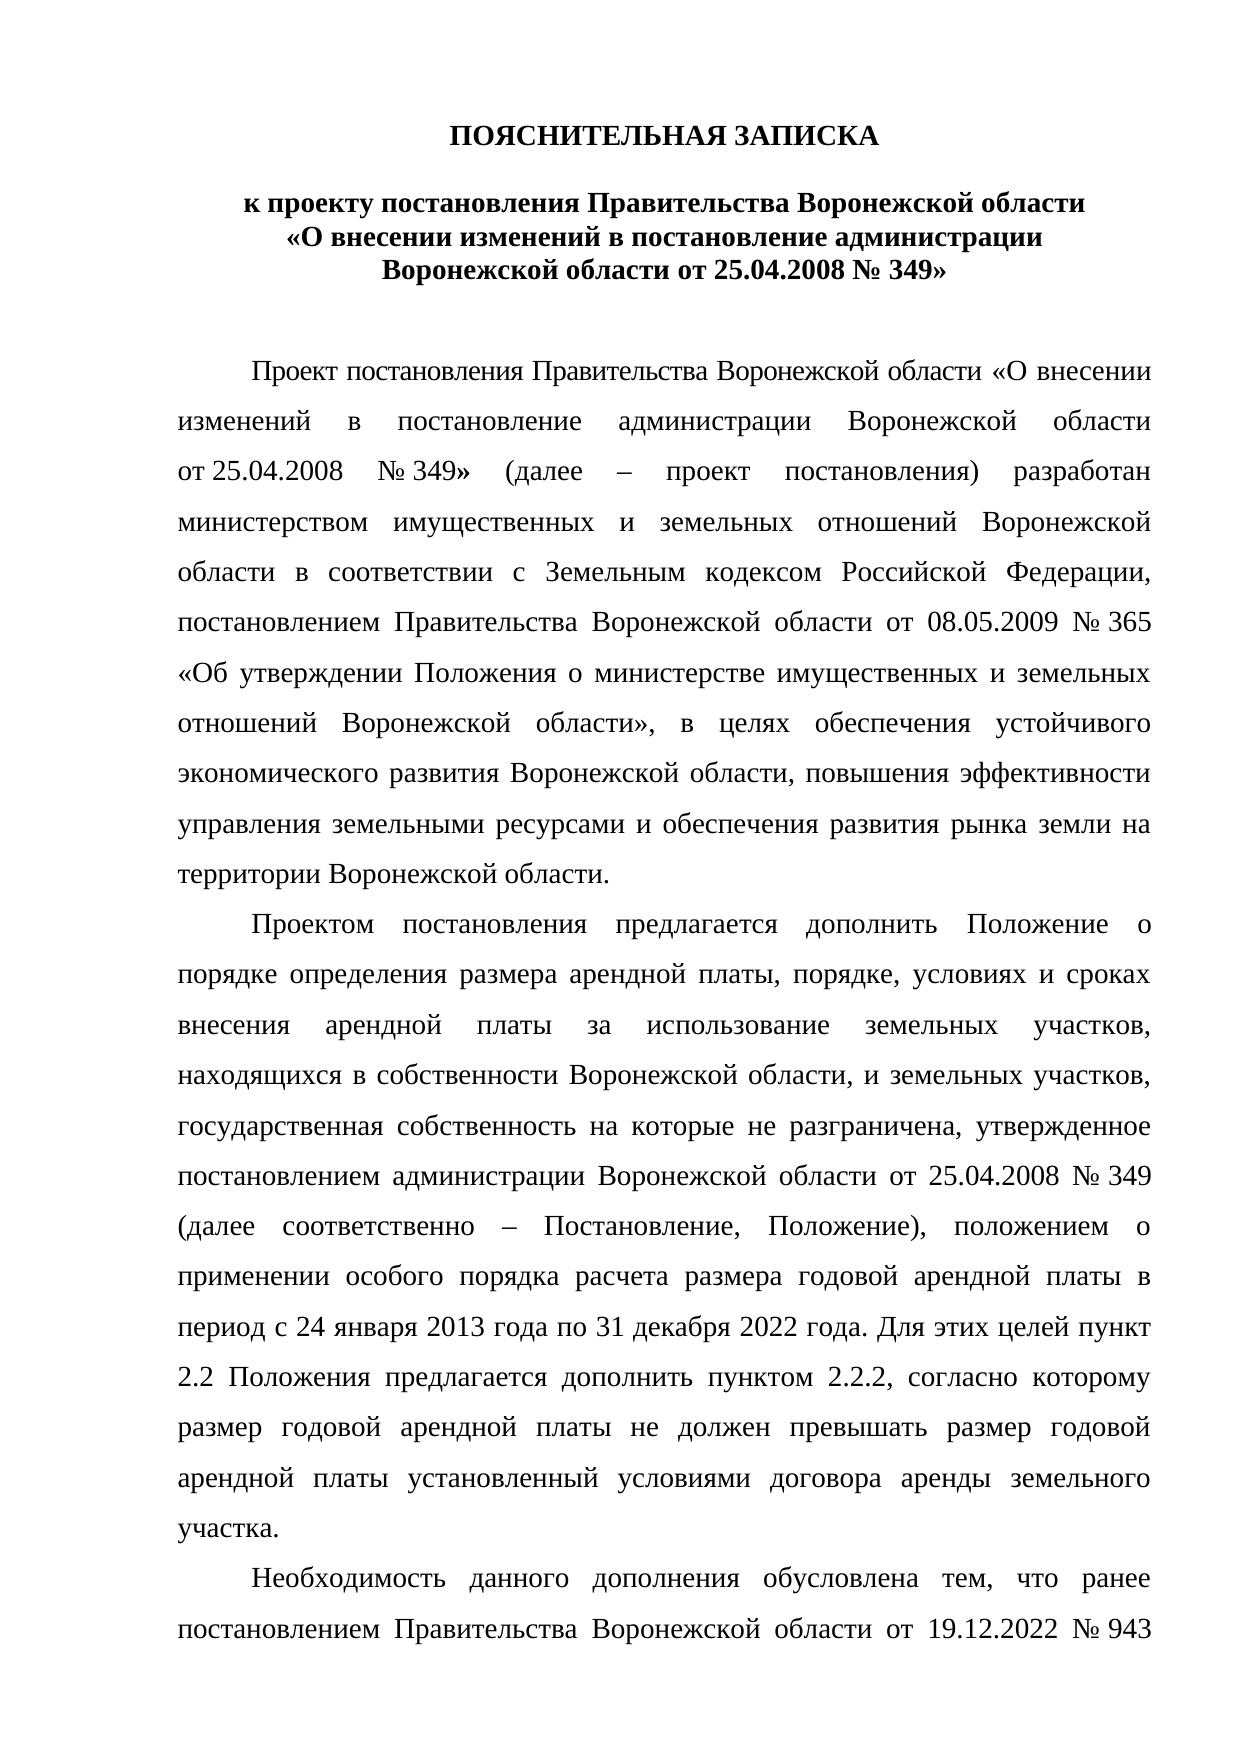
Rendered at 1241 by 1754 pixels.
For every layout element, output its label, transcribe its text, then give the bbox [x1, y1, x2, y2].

text к проекту постановления Правительства Воронежской области [177, 185, 1152, 219]
text ПОЯСНИТЕЛЬНАЯ ЗАПИСКА [177, 118, 1152, 152]
text Проектом постановления предлагается дополнить Положение о порядке определения размера арендной платы, порядке, условиях и сроках внесения арендной платы за использование земельных участков, находящихся в собственности Воронежской области, и земельных участков, государственная собственность на которые не разграничена, утвержденное постановлением администрации Воронежской области от 25.04.2008 № 349 (далее соответственно – Постановление, Положение), положением о применении особого порядка расчета размера годовой арендной платы в период с 24 января 2013 года по 31 декабря 2022 года. Для этих целей пункт 2.2 Положения предлагается дополнить пунктом 2.2.2, согласно которому размер годовой арендной платы не должен превышать размер годовой арендной платы установленный условиями договора аренды земельного участка. [177, 906, 1152, 1544]
text Воронежской области от 25.04.2008 № 349» [177, 252, 1152, 286]
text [177, 1560, 1152, 1644]
text «О внесении изменений в постановление администрации [177, 219, 1152, 252]
text Проект постановления Правительства Воронежской области «О внесении изменений в постановление администрации Воронежской области от 25.04.2008 № 349» (далее – проект постановления) разработан министерством имущественных и земельных отношений Воронежской области в соответствии с Земельным кодексом Российской Федерации, постановлением Правительства Воронежской области от 08.05.2009 № 365 «Об утверждении Положения о министерстве имущественных и земельных отношений Воронежской области», в целях обеспечения устойчивого экономического развития Воронежской области, повышения эффективности управления земельными ресурсами и обеспечения развития рынка земли на территории Воронежской области. [177, 353, 1152, 889]
